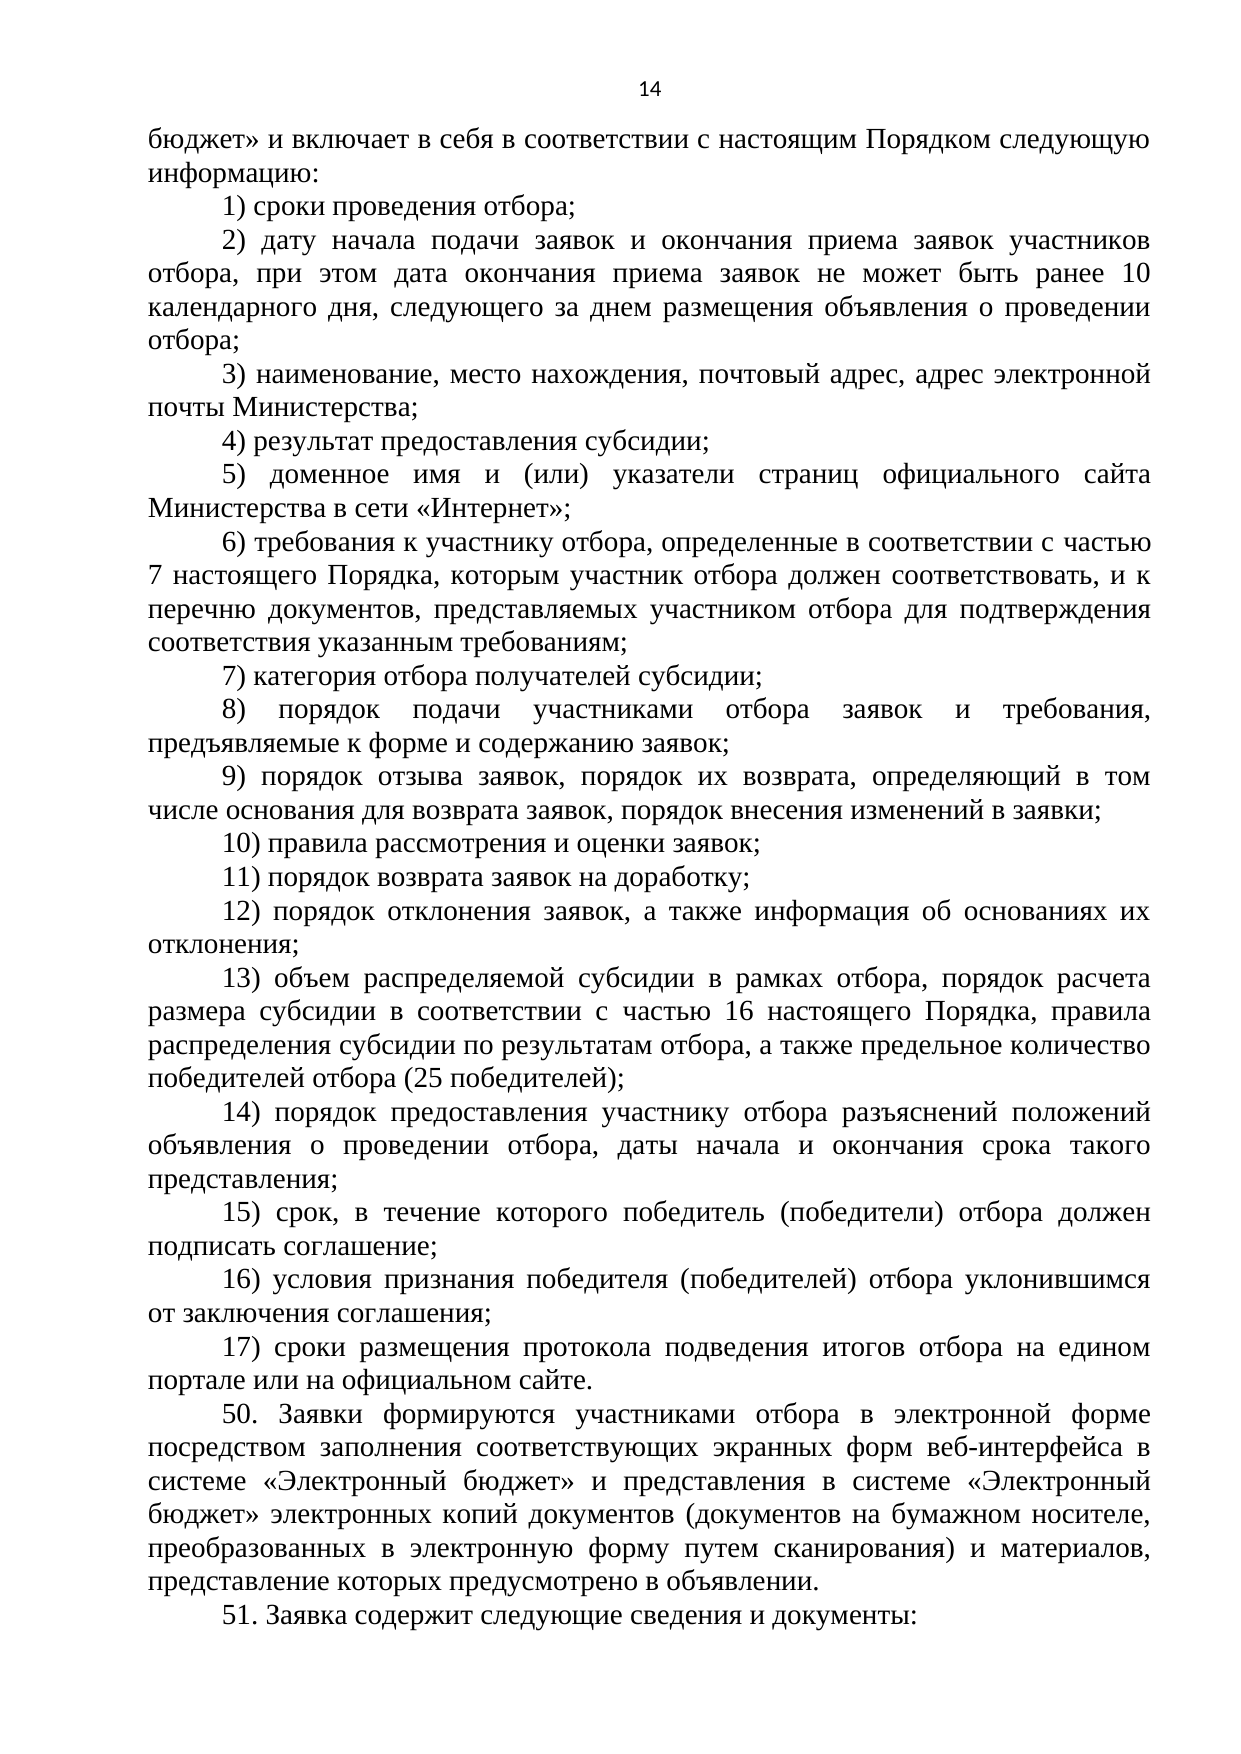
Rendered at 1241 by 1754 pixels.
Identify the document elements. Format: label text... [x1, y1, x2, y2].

text 16) условия признания победителя (победителей) отбора уклонившимся от заключения соглашения; [148, 1262, 1152, 1329]
text 11) порядок возврата заявок на доработку; [148, 859, 1152, 893]
text 51. Заявка содержит следующие сведения и документы: [148, 1597, 1152, 1631]
text 17) сроки размещения протокола подведения итогов отбора на едином портале или на официальном сайте. [148, 1329, 1152, 1396]
text 5) доменное имя и (или) указатели страниц официального сайта Министерства в сети «Интернет»; [148, 457, 1152, 524]
text 14) порядок предоставления участнику отбора разъяснений положений объявления о проведении отбора, даты начала и окончания срока такого представления; [148, 1094, 1152, 1194]
text 3) наименование, место нахождения, почтовый адрес, адрес электронной почты Министерства; [148, 356, 1152, 423]
text 6) требования к участнику отбора, определенные в соответствии с частью 7 настоящего Порядка, которым участник отбора должен соответствовать, и к перечню документов, представляемых участником отбора для подтверждения соответствия указанным требованиям; [148, 524, 1152, 658]
text 7) категория отбора получателей субсидии; [148, 658, 1152, 691]
text 12) порядок отклонения заявок, а также информация об основаниях их отклонения; [148, 893, 1152, 960]
text 8) порядок подачи участниками отбора заявок и требования, предъявляемые к форме и содержанию заявок; [148, 691, 1152, 758]
text 10) правила рассмотрения и оценки заявок; [148, 826, 1152, 859]
text 50. Заявки формируются участниками отбора в электронной форме посредством заполнения соответствующих экранных форм веб-интерфейса в системе «Электронный бюджет» и представления в системе «Электронный бюджет» электронных копий документов (документов на бумажном носителе, преобразованных в электронную форму путем сканирования) и материалов, представление которых предусмотрено в объявлении. [148, 1396, 1152, 1597]
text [148, 121, 1152, 188]
text 2) дату начала подачи заявок и окончания приема заявок участников отбора, при этом дата окончания приема заявок не может быть ранее 10 календарного дня, следующего за днем размещения объявления о проведении отбора; [148, 222, 1152, 356]
text 13) объем распределяемой субсидии в рамках отбора, порядок расчета размера субсидии в соответствии с частью 16 настоящего Порядка, правила распределения субсидии по результатам отбора, а также предельное количество победителей отбора (25 победителей); [148, 960, 1152, 1094]
text 9) порядок отзыва заявок, порядок их возврата, определяющий в том числе основания для возврата заявок, порядок внесения изменений в заявки; [148, 758, 1152, 826]
text 15) срок, в течение которого победитель (победители) отбора должен подписать соглашение; [148, 1194, 1152, 1262]
text 4) результат предоставления субсидии; [148, 423, 1152, 457]
text 1) сроки проведения отбора; [148, 188, 1152, 222]
